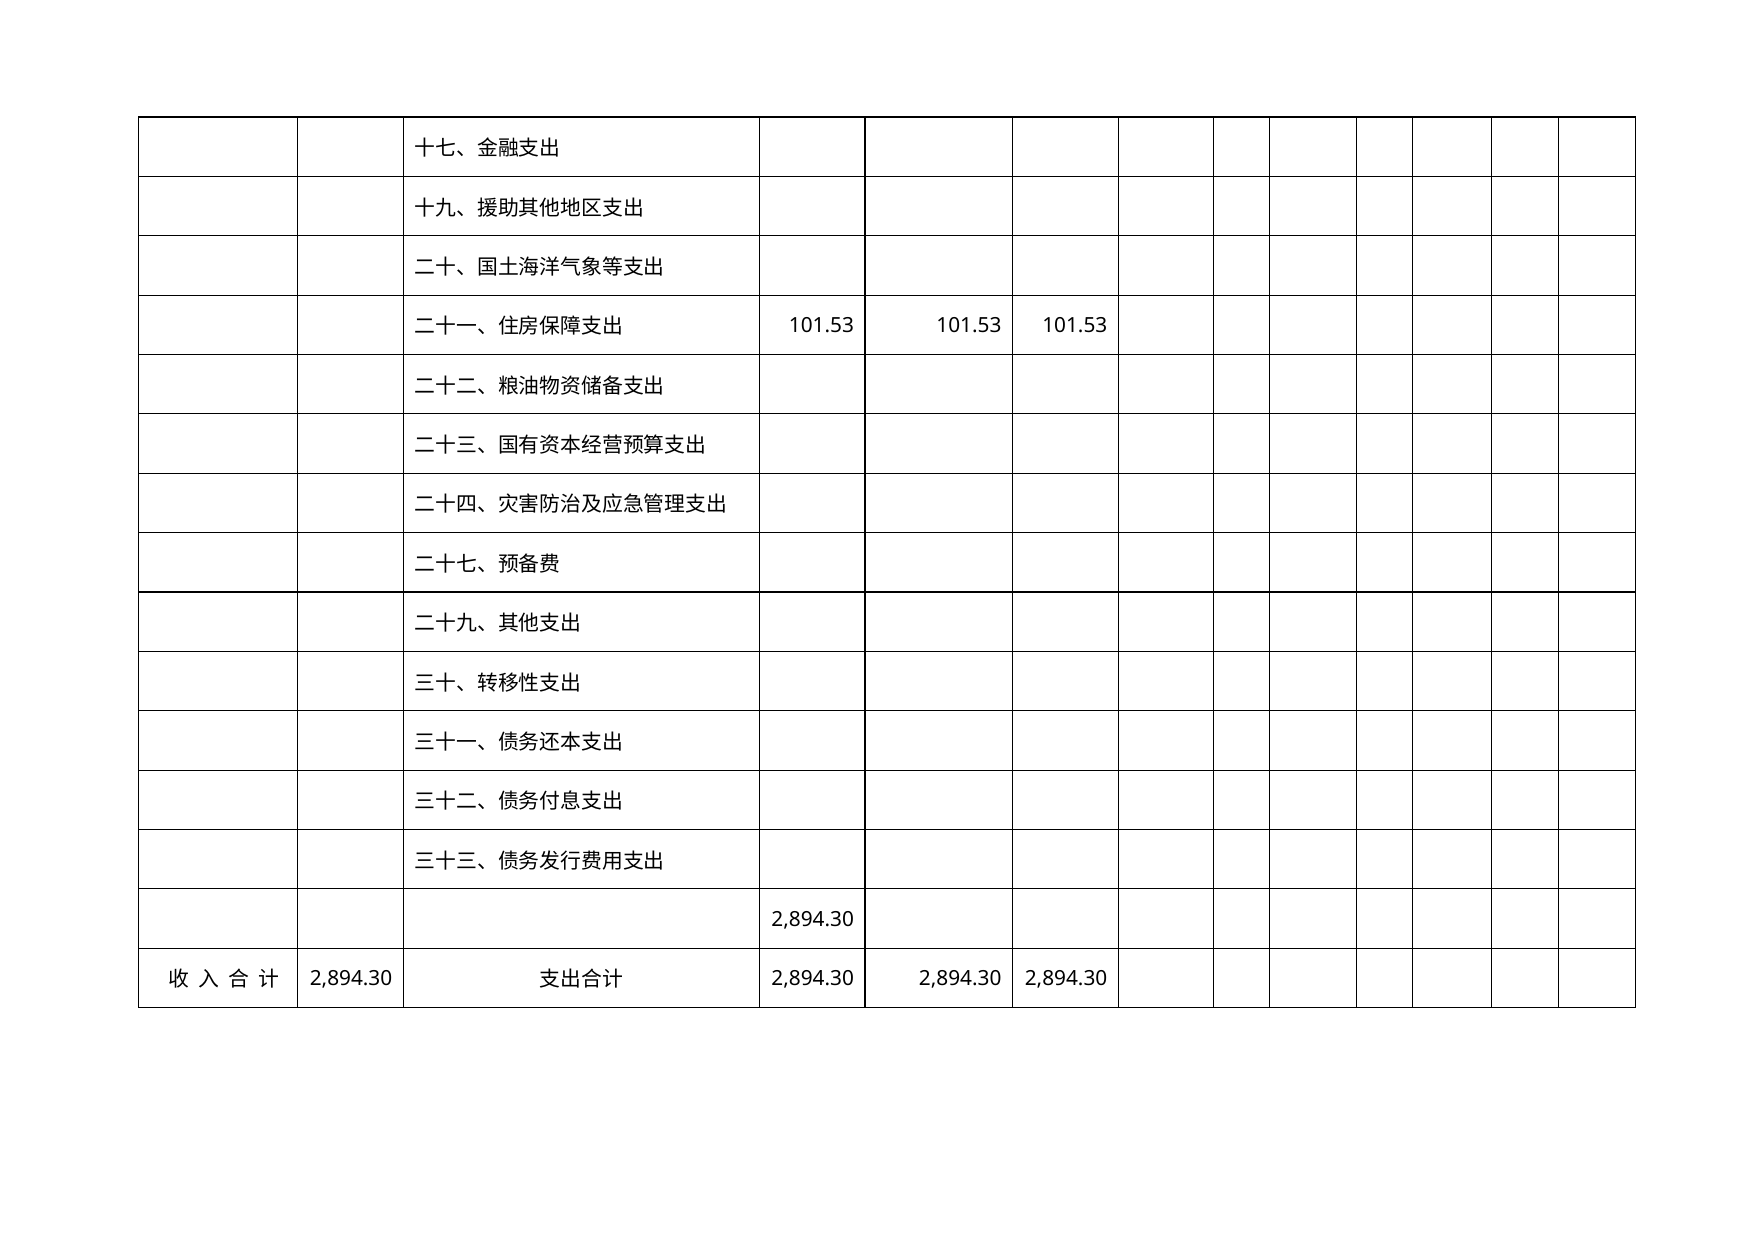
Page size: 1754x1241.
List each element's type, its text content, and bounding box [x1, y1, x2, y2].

table_cell [760, 593, 864, 651]
table_cell [1559, 771, 1635, 829]
table_cell [298, 414, 403, 473]
table_cell [139, 474, 202, 532]
table_cell [298, 118, 403, 176]
table_cell [1270, 296, 1356, 354]
table_cell [1492, 355, 1558, 413]
table_cell 支出合计 [404, 949, 759, 1007]
table_cell [1013, 830, 1118, 888]
table_cell [1559, 177, 1635, 235]
table_cell [139, 533, 202, 591]
table_cell [1492, 296, 1558, 354]
table_cell [1214, 771, 1269, 829]
table_cell 三十二、债务付息支出 [404, 771, 759, 829]
table_cell 101.53 [760, 296, 864, 354]
table_cell [1559, 474, 1635, 532]
table_cell [866, 711, 1012, 769]
table_cell [1214, 236, 1269, 294]
table_cell [298, 355, 403, 413]
table_cell [202, 593, 297, 651]
table_cell [760, 177, 864, 235]
table_cell [1492, 414, 1558, 473]
table_cell [760, 711, 864, 769]
table_cell [1270, 236, 1356, 294]
table_cell [1413, 474, 1491, 532]
table_cell [1357, 355, 1412, 413]
table_cell [298, 177, 403, 235]
table_cell [1413, 414, 1491, 473]
table_cell [866, 177, 1012, 235]
table_cell [1119, 593, 1213, 651]
table_cell [1559, 296, 1635, 354]
table_cell [1270, 593, 1356, 651]
table_cell [1357, 414, 1412, 473]
table_cell [760, 771, 864, 829]
table_cell [1013, 474, 1118, 532]
table_cell 101.53 [866, 296, 1012, 354]
table_cell [1013, 652, 1118, 710]
table_cell [298, 533, 403, 591]
table_cell [1413, 711, 1491, 769]
table_cell 三十、转移性支出 [404, 652, 759, 710]
table_cell [139, 652, 202, 710]
table_cell [1559, 711, 1635, 769]
table_cell [1559, 533, 1635, 591]
table_cell [1013, 177, 1118, 235]
table_cell [139, 771, 202, 829]
table_cell [298, 889, 403, 948]
table_cell 二十七、预备费 [404, 533, 759, 591]
table_cell [1270, 652, 1356, 710]
table_cell 2,894.30 [760, 949, 864, 1007]
table_cell [760, 355, 864, 413]
table_cell [1492, 118, 1558, 176]
table_cell [1214, 889, 1269, 948]
table_cell [1214, 177, 1269, 235]
table_cell [139, 296, 202, 354]
table_cell [1270, 949, 1356, 1007]
table_cell [1270, 355, 1356, 413]
table_cell [298, 236, 403, 294]
table_cell [1119, 177, 1213, 235]
table_cell [866, 355, 1012, 413]
table_cell [202, 533, 297, 591]
table_cell [1214, 296, 1269, 354]
table_cell 二十九、其他支出 [404, 593, 759, 651]
table_cell [1357, 593, 1412, 651]
table_cell [1559, 889, 1635, 948]
table_cell 101.53 [1013, 296, 1118, 354]
table_cell [1270, 414, 1356, 473]
table_cell [1492, 949, 1558, 1007]
table_cell [1119, 711, 1213, 769]
table_cell [1119, 296, 1213, 354]
table_cell [1214, 474, 1269, 532]
table_cell [1119, 949, 1213, 1007]
table_cell [760, 830, 864, 888]
table_cell [1119, 355, 1213, 413]
table_cell 三十一、债务还本支出 [404, 711, 759, 769]
table_cell 2,894.30 [1013, 949, 1118, 1007]
table_cell [1214, 830, 1269, 888]
table_cell [1492, 711, 1558, 769]
table_cell [1357, 296, 1412, 354]
table_cell 十七、金融支出 [404, 118, 759, 176]
table_cell [404, 889, 759, 948]
table_cell [1492, 177, 1558, 235]
table_cell [1119, 533, 1213, 591]
table_cell [1413, 830, 1491, 888]
table_cell [866, 652, 1012, 710]
table_cell [139, 355, 202, 413]
table_cell [760, 118, 864, 176]
table_cell 二十二、粮油物资储备支出 [404, 355, 759, 413]
table_cell [1270, 771, 1356, 829]
table_cell [1357, 949, 1412, 1007]
table_cell [1492, 236, 1558, 294]
table_cell [1119, 474, 1213, 532]
table_cell [139, 177, 297, 235]
table_cell [1559, 118, 1635, 176]
table_cell [1357, 533, 1412, 591]
table_cell [1013, 236, 1118, 294]
table_cell [139, 889, 202, 948]
table_cell [1559, 355, 1635, 413]
table_cell 2,894.30 [866, 949, 1012, 1007]
table_cell [866, 533, 1012, 591]
table_cell [139, 414, 202, 473]
table_cell [298, 593, 403, 651]
table_cell [1013, 771, 1118, 829]
table_cell [1270, 533, 1356, 591]
table_cell [1413, 889, 1491, 948]
table_cell 二十三、国有资本经营预算支出 [404, 414, 759, 473]
table_cell 2,894.30 [760, 889, 864, 948]
table_cell [1270, 711, 1356, 769]
table_cell [1270, 830, 1356, 888]
table_cell [202, 652, 297, 710]
table_cell [1413, 118, 1491, 176]
table_cell [202, 474, 297, 532]
table_cell [1214, 355, 1269, 413]
table_cell [1413, 355, 1491, 413]
table_cell [1214, 652, 1269, 710]
table_cell [202, 830, 297, 888]
table_cell [760, 414, 864, 473]
table_cell [1357, 711, 1412, 769]
table_cell [1119, 830, 1213, 888]
table_cell [1013, 533, 1118, 591]
table_cell [866, 830, 1012, 888]
table_cell [760, 236, 864, 294]
table_cell [1119, 414, 1213, 473]
table_cell [1119, 118, 1213, 176]
table_cell 三十三、债务发行费用支出 [404, 830, 759, 888]
table_cell [1413, 949, 1491, 1007]
table_cell [866, 593, 1012, 651]
table_cell [1013, 889, 1118, 948]
table_cell [1492, 593, 1558, 651]
table_cell [1270, 474, 1356, 532]
table_cell 十九、援助其他地区支出 [404, 177, 759, 235]
table_cell [1357, 830, 1412, 888]
table_cell [202, 414, 297, 473]
table_cell [1214, 593, 1269, 651]
table_cell [139, 118, 297, 176]
table_cell [202, 296, 297, 354]
table_cell [1492, 889, 1558, 948]
table_cell [139, 236, 202, 294]
table_cell [202, 771, 297, 829]
table_cell [139, 593, 202, 651]
table_cell 2,894.30 [298, 949, 403, 1007]
table_cell [139, 711, 297, 769]
table_cell [1413, 236, 1491, 294]
table_cell [1559, 830, 1635, 888]
table_cell [1119, 652, 1213, 710]
table_cell [1492, 474, 1558, 532]
table_cell [1013, 118, 1118, 176]
table_cell [760, 652, 864, 710]
table_cell [866, 771, 1012, 829]
table_cell [298, 474, 403, 532]
table_cell [1214, 711, 1269, 769]
table_cell [1270, 118, 1356, 176]
table_cell [1270, 177, 1356, 235]
table_cell [1013, 414, 1118, 473]
table_cell [1214, 533, 1269, 591]
table_cell [1357, 177, 1412, 235]
table_cell [760, 533, 864, 591]
table_cell 二十一、住房保障支出 [404, 296, 759, 354]
table_cell [202, 236, 297, 294]
table_cell 二十四、灾害防治及应急管理支出 [404, 474, 759, 532]
table_cell [202, 889, 297, 948]
table_cell [1559, 414, 1635, 473]
table_cell [1013, 355, 1118, 413]
table_cell [139, 830, 202, 888]
table_cell [298, 711, 403, 769]
table_cell 二十、国土海洋气象等支出 [404, 236, 759, 294]
table_cell [866, 236, 1012, 294]
table_cell [1559, 652, 1635, 710]
table_cell [1214, 414, 1269, 473]
table_cell [1119, 236, 1213, 294]
table_cell [1357, 118, 1412, 176]
table_cell [1492, 830, 1558, 888]
table_cell [1492, 533, 1558, 591]
table_cell [1413, 533, 1491, 591]
table_cell [1492, 652, 1558, 710]
table_cell [1559, 236, 1635, 294]
table_cell [1413, 177, 1491, 235]
table_cell [298, 296, 403, 354]
table_cell [202, 355, 297, 413]
table_cell [1492, 771, 1558, 829]
table_cell [1214, 118, 1269, 176]
table_cell [1559, 949, 1635, 1007]
table_cell [1559, 593, 1635, 651]
table_cell [1357, 236, 1412, 294]
table_cell [760, 474, 864, 532]
table_cell [1013, 593, 1118, 651]
table_cell 收 入 合 计 [139, 949, 297, 1007]
table_cell [1357, 652, 1412, 710]
table_cell [1357, 474, 1412, 532]
table_cell [866, 118, 1012, 176]
table_cell [866, 414, 1012, 473]
table_cell [1357, 889, 1412, 948]
table_cell [1270, 889, 1356, 948]
table_cell [1214, 949, 1269, 1007]
table_cell [1013, 711, 1118, 769]
table_cell [1119, 771, 1213, 829]
table_cell [1413, 771, 1491, 829]
table_cell [1413, 296, 1491, 354]
table_cell [298, 771, 403, 829]
table_cell [1357, 771, 1412, 829]
table_cell [1119, 889, 1213, 948]
table_cell [1413, 652, 1491, 710]
table_cell [298, 830, 403, 888]
table_cell [1413, 593, 1491, 651]
table_cell [298, 652, 403, 710]
table_cell [866, 474, 1012, 532]
table_cell [866, 889, 1012, 948]
